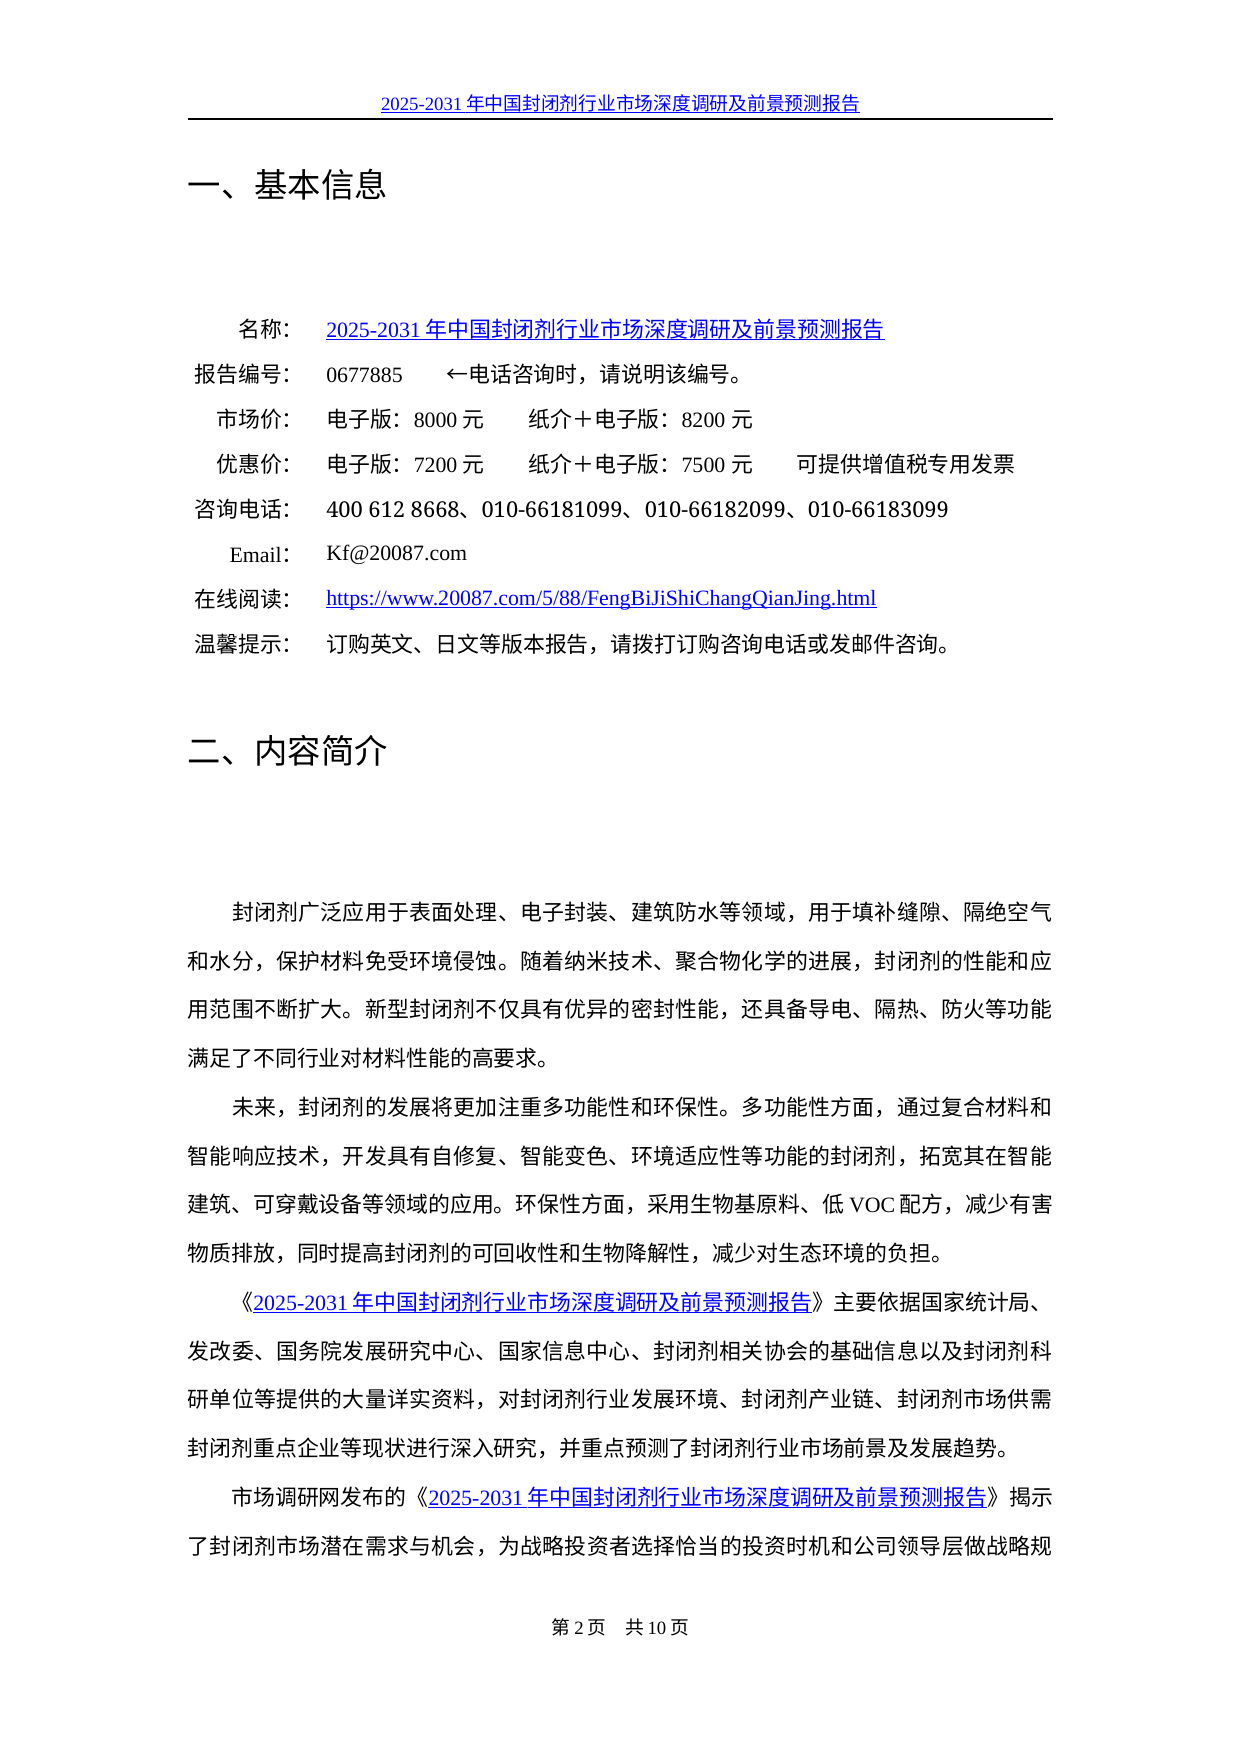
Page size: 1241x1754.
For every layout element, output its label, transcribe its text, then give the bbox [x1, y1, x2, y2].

table_cell 电子版：7200 元 纸介＋电子版：7500 元 可提供增值税专用发票 [315, 447, 1073, 492]
table_cell 订购英文、日文等版本报告，请拨打订购咨询电话或发邮件咨询。 [315, 627, 1073, 672]
table_cell 0677885 ←电话咨询时，请说明该编号。 [315, 357, 1073, 402]
title 一、基本信息 [187, 150, 1053, 215]
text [187, 894, 1053, 1561]
table_cell Kf@20087.com [315, 537, 1073, 582]
table_cell 在线阅读： [167, 582, 315, 627]
title 二、内容简介 [187, 717, 1053, 782]
table_cell 电子版：8000 元 纸介＋电子版：8200 元 [315, 402, 1073, 447]
table_cell [315, 582, 1073, 627]
table_header 名称： [167, 312, 315, 357]
table_header 2025-2031年中国封闭剂行业市场深度调研及前景预测报告 [315, 312, 1073, 357]
table_cell 咨询电话： [167, 492, 315, 537]
table_cell 市场价： [167, 402, 315, 447]
table_cell 优惠价： [167, 447, 315, 492]
table_cell 400 612 8668、010-66181099、010-66182099、010-66183099 [315, 492, 1073, 537]
table_cell 温馨提示： [167, 627, 315, 672]
table_cell Email： [167, 537, 315, 582]
table_cell 报告编号： [167, 357, 315, 402]
